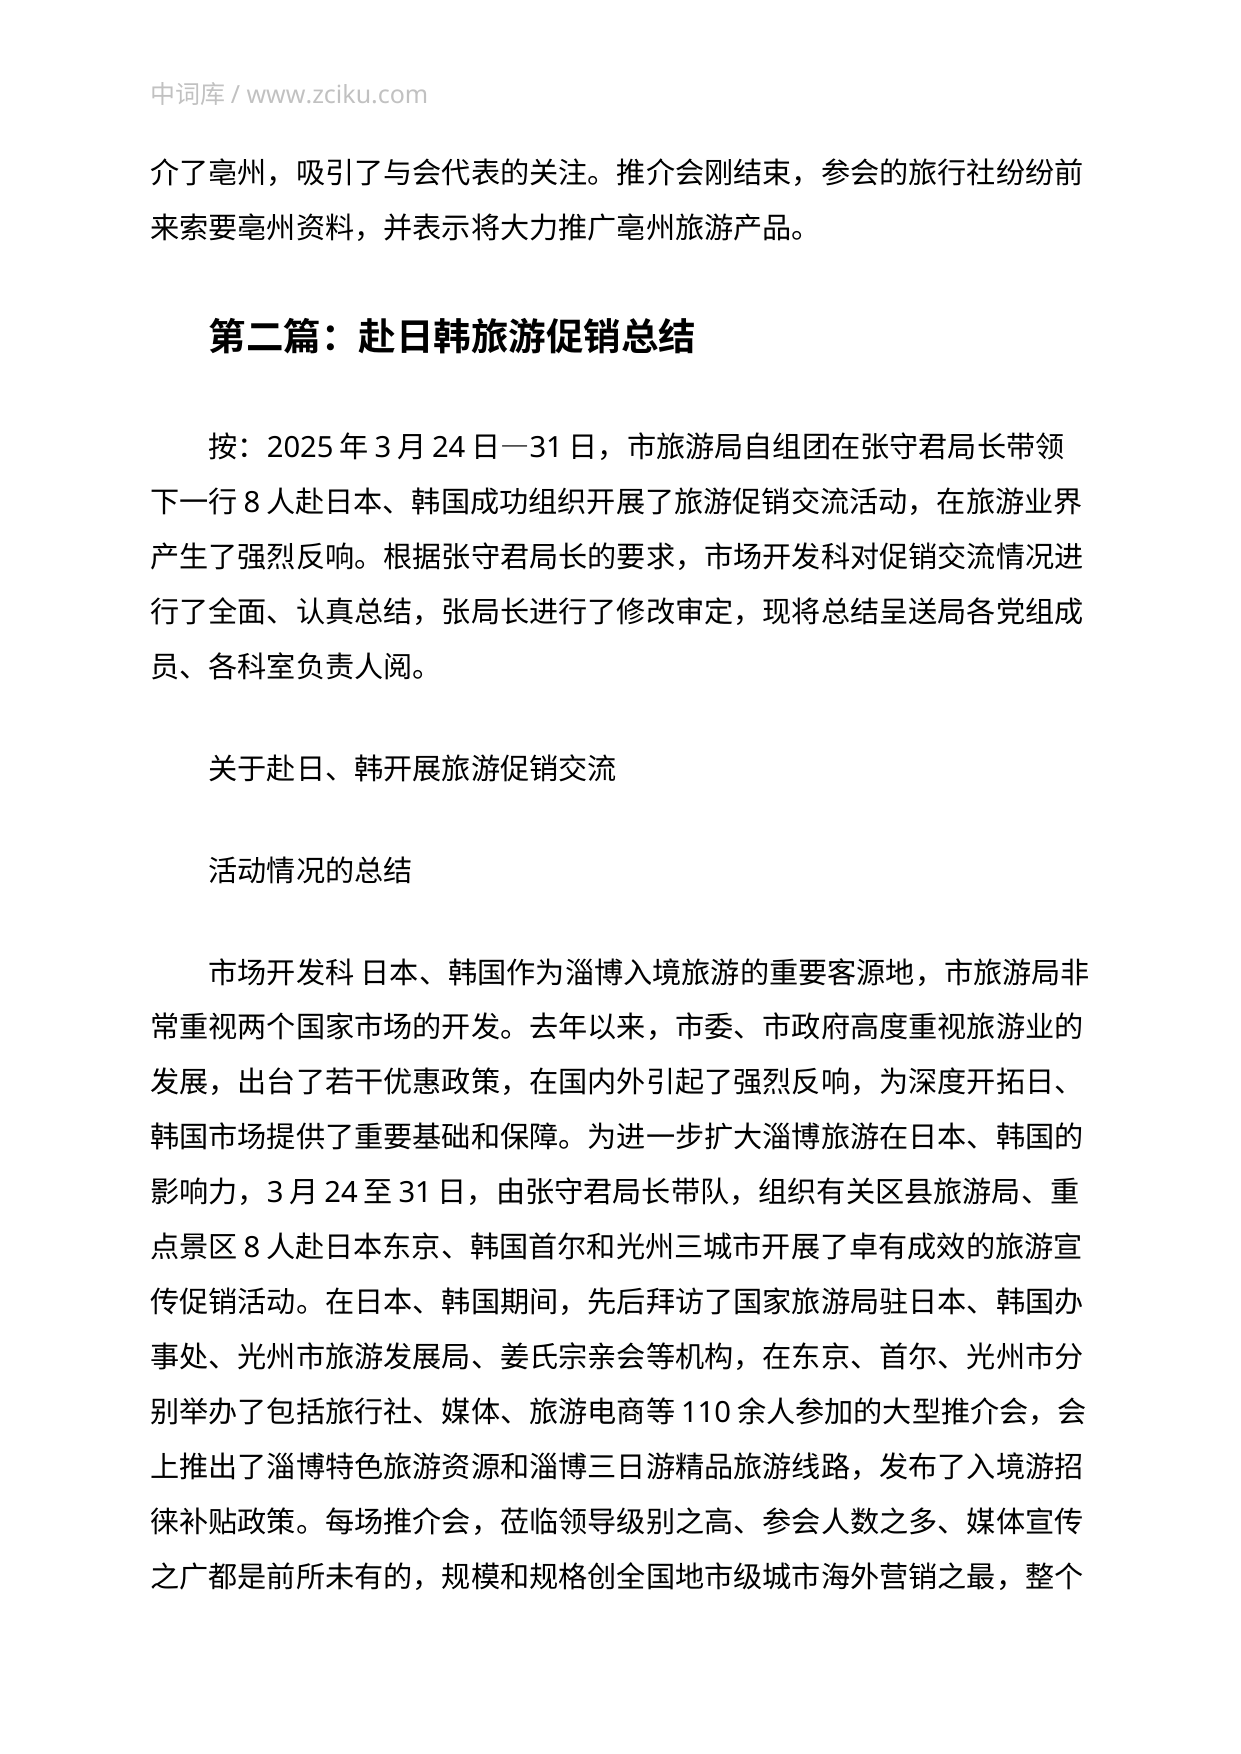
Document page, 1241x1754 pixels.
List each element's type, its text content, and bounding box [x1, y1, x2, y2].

text 按：2025年3月24日―31日，市旅游局自组团在张守君局长带领下一行8人赴日本、韩国成功组织开展了旅游促销交流活动，在旅游业界产生了强烈反响。根据张守君局长的要求，市场开发科对促销交流情况进行了全面、认真总结，张局长进行了修改审定，现将总结呈送局各党组成员、各科室负责人阅。 [150, 424, 1090, 686]
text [150, 150, 1090, 247]
text 关于赴日、韩开展旅游促销交流 [150, 746, 1090, 788]
text 活动情况的总结 [150, 847, 1090, 890]
text 第二篇：赴日韩旅游促销总结 [150, 307, 1090, 361]
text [150, 949, 1090, 1596]
